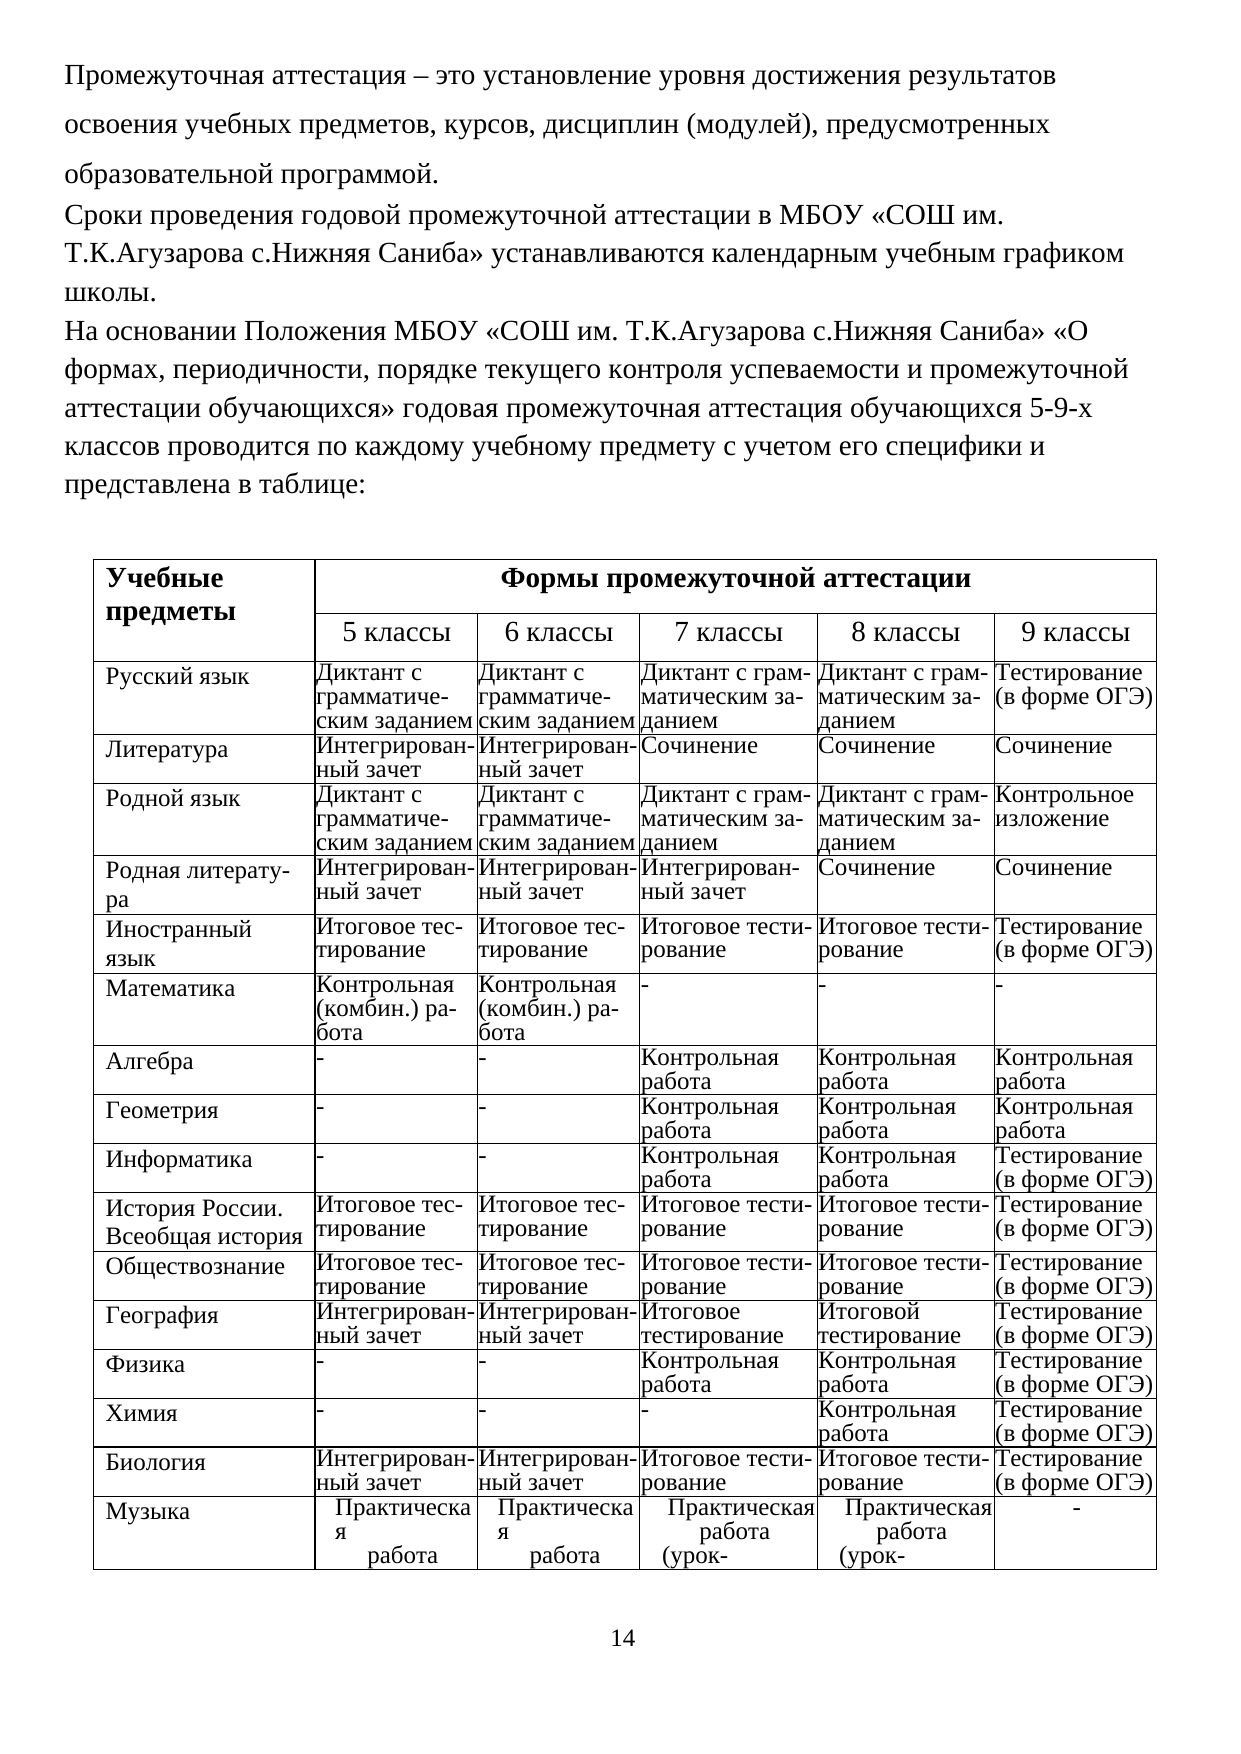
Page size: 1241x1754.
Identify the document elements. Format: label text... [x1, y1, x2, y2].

text На основании Положения МБОУ «СОШ им. Т.К.Агузарова с.Нижняя Саниба» «О формах, периодичности, порядке текущего контроля успеваемости и промежуточной аттестации обучающихся» годовая промежуточная аттестация обучающихся 5-9-х классов проводится по каждому учебному предмету с учетом его специфики и представлена в таблице: [64, 309, 1152, 502]
table_cell Тестирование (в форме ОГЭ) [995, 1144, 1156, 1192]
table_cell Тестирование (в форме ОГЭ) [995, 1448, 1156, 1496]
table_cell Диктант с грамматиче- ским заданием [316, 662, 477, 734]
table_cell Сочинение [995, 856, 1156, 914]
table_cell Контрольная работа [640, 1095, 817, 1143]
table_cell Диктант с грам- матическим за- данием [818, 662, 994, 734]
table_cell Контрольная работа [640, 1046, 817, 1094]
table_cell Итоговое тести- рование [640, 915, 817, 973]
table_cell Интегрирован- ный зачет [316, 735, 477, 783]
table_cell Тестирование (в форме ОГЭ) [995, 1399, 1156, 1446]
table_cell Интегрирован- ный зачет [478, 1301, 639, 1348]
table_cell Практическая работа (урок-концерт) [478, 1497, 639, 1568]
table_cell Итоговое тести- рование [640, 1193, 817, 1251]
table_cell Контрольное изложение [995, 784, 1156, 855]
table_cell Сочинение [818, 856, 994, 914]
table_cell 9 классы [995, 614, 1156, 661]
table_cell Итоговое тес- тирование [316, 1252, 477, 1300]
table_cell Интегрирован- ный зачет [478, 1448, 639, 1496]
table_cell Итоговое тести- рование [818, 915, 994, 973]
table_cell Итоговое тести- рование [818, 1252, 994, 1300]
table_cell Тестирование (в форме ОГЭ) [995, 1301, 1156, 1348]
table_cell Сочинение [640, 735, 817, 783]
table_cell Музыка [94, 1497, 314, 1568]
table_cell - [316, 1399, 477, 1446]
table_cell - [478, 1399, 639, 1446]
table_cell Контрольная работа [640, 1350, 817, 1397]
table_cell - [316, 1095, 477, 1143]
table_header Учебные предметы [94, 560, 314, 661]
table_cell Тестирование (в форме ОГЭ) [995, 915, 1156, 973]
table_cell Итоговое тести- рование [818, 1448, 994, 1496]
table_cell Контрольная работа [818, 1095, 994, 1143]
table_cell Геометрия [94, 1095, 314, 1143]
table_cell Контрольная (комбин.) ра- бота [316, 974, 477, 1045]
table_cell Интегрирован- ный зачет [316, 856, 477, 914]
table_cell Тестирование (в форме ОГЭ) [995, 1252, 1156, 1300]
table_cell - [640, 1399, 817, 1446]
table_cell Контрольная (комбин.) ра- бота [478, 974, 639, 1045]
table_cell - [478, 1144, 639, 1192]
table_cell Информатика [94, 1144, 314, 1192]
table_cell Сочинение [995, 735, 1156, 783]
table_cell Физика [94, 1350, 314, 1397]
table_cell Контрольная работа [818, 1350, 994, 1397]
table_cell 7 классы [640, 614, 817, 661]
table_cell 6 классы [478, 614, 639, 661]
table_cell Интегрирован- ный зачет [316, 1301, 477, 1348]
table_cell Итоговой тестирование [818, 1301, 994, 1348]
table_cell Диктант с грам- матическим за- данием [818, 784, 994, 855]
table_cell - [316, 1144, 477, 1192]
text Промежуточная аттестация – это установление уровня достижения результатов освоения учебных предметов, курсов, дисциплин (модулей), предусмотренных образовательной программой. [64, 44, 1152, 193]
table_cell Контрольная работа [818, 1046, 994, 1094]
table_cell Математика [94, 974, 314, 1045]
table_cell Химия [94, 1399, 314, 1446]
table_cell Практическая работа (урок-концерт) [316, 1497, 477, 1568]
table_cell Контрольная работа [995, 1046, 1156, 1094]
table_cell - [995, 974, 1156, 1045]
table_cell - [478, 1095, 639, 1143]
table_cell Интегрирован- ный зачет [316, 1448, 477, 1496]
table_cell Итоговое тес- тирование [478, 1193, 639, 1251]
table_cell - [640, 974, 817, 1045]
table_cell - [995, 1497, 1156, 1568]
table_cell Диктант с грамматиче- ским заданием [478, 784, 639, 855]
table_cell Биология [94, 1448, 314, 1496]
table_cell Итоговое тес- тирование [478, 915, 639, 973]
table_cell Интегрирован- ный зачет [640, 856, 817, 914]
table_cell Итоговое тес- тирование [316, 1193, 477, 1251]
table_cell Тестирование (в форме ОГЭ) [995, 1193, 1156, 1251]
table_cell Контрольная работа [818, 1399, 994, 1446]
table_cell Диктант с грам- матическим за- данием [640, 662, 817, 734]
table_cell Итоговое тес- тирование [478, 1252, 639, 1300]
table_cell - [478, 1046, 639, 1094]
table_cell Иностранный язык [94, 915, 314, 973]
table_cell География [94, 1301, 314, 1348]
table_cell Тестирование (в форме ОГЭ) [995, 1350, 1156, 1397]
table_cell - [316, 1046, 477, 1094]
table_cell Контрольная работа [640, 1144, 817, 1192]
table_cell Интегрирован- ный зачет [478, 735, 639, 783]
table_cell Итоговое тести- рование [640, 1448, 817, 1496]
table_cell Русский язык [94, 662, 314, 734]
table_cell Алгебра [94, 1046, 314, 1094]
table_cell - [316, 1350, 477, 1397]
table_cell Диктант с грамматиче- ским заданием [316, 784, 477, 855]
table_cell Итоговое тести- рование [818, 1193, 994, 1251]
table_cell Практическая работа (урок-концерт) [640, 1497, 817, 1568]
table_header Формы промежуточной аттестации [316, 560, 1156, 613]
table_cell Итоговое тес- тирование [316, 915, 477, 973]
table_cell Интегрирован- ный зачет [478, 856, 639, 914]
table_cell Диктант с грамматиче- ским заданием [478, 662, 639, 734]
table_cell Диктант с грам- матическим за- данием [640, 784, 817, 855]
table_cell 8 классы [818, 614, 994, 661]
table_cell Итоговое тести- рование [640, 1252, 817, 1300]
table_cell Родная литерату- ра [94, 856, 314, 914]
table_cell Литература [94, 735, 314, 783]
table_cell Обществознание [94, 1252, 314, 1300]
table_cell Практическая работа (урок-концерт) [818, 1497, 994, 1568]
table_cell 5 классы [316, 614, 477, 661]
table_cell История России. Всеобщая история [94, 1193, 314, 1251]
table_cell - [818, 974, 994, 1045]
table_cell Родной язык [94, 784, 314, 855]
table_cell Контрольная работа [818, 1144, 994, 1192]
table_cell - [478, 1350, 639, 1397]
table_cell Сочинение [818, 735, 994, 783]
table_cell Контрольная работа [995, 1095, 1156, 1143]
table_cell Тестирование (в форме ОГЭ) [995, 662, 1156, 734]
text Сроки проведения годовой промежуточной аттестации в МБОУ «СОШ им. Т.К.Агузарова с.Нижняя Саниба» устанавливаются календарным учебным графиком школы. [64, 193, 1152, 309]
table_cell Итоговое тестирование [640, 1301, 817, 1348]
